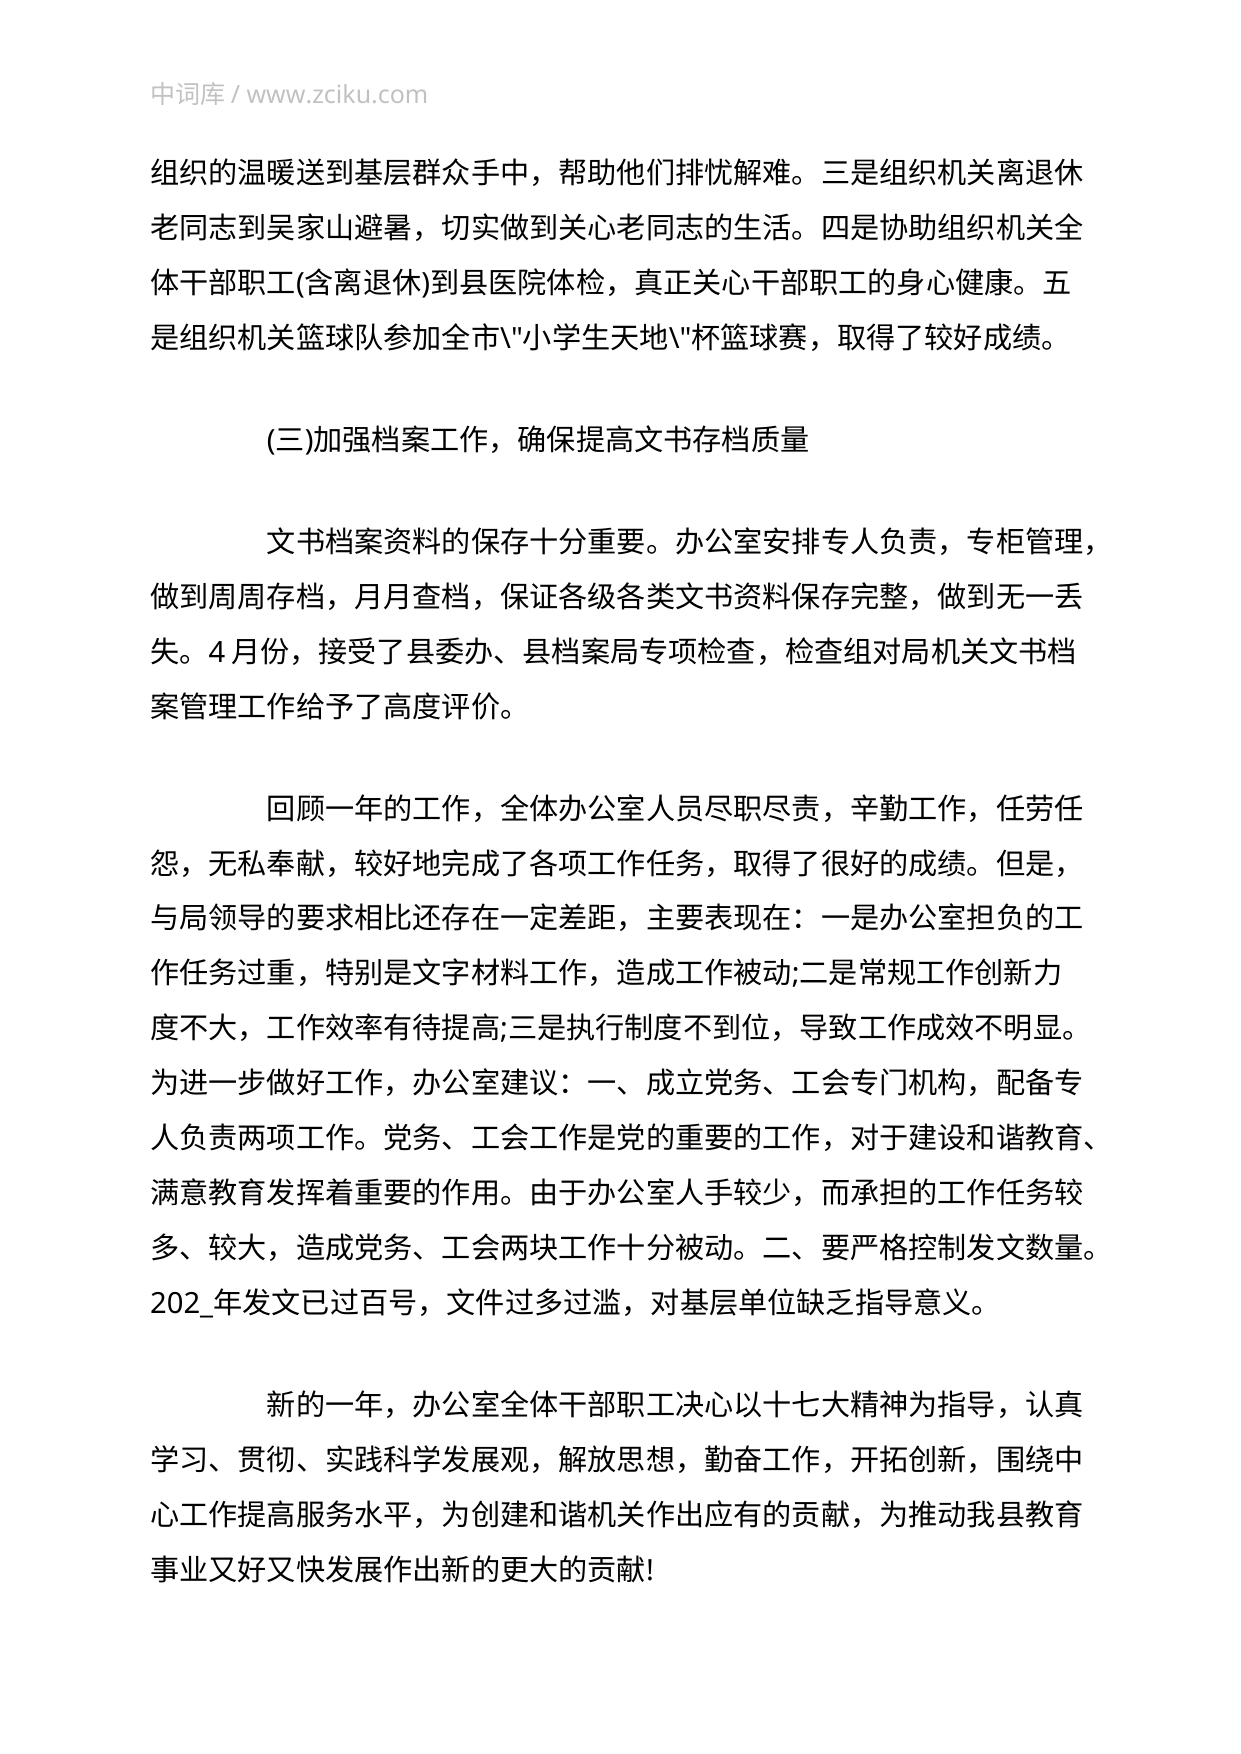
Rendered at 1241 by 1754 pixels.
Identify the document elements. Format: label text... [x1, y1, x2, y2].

text 新的一年，办公室全体干部职工决心以十七大精神为指导，认真学习、贯彻、实践科学发展观，解放思想，勤奋工作，开拓创新，围绕中心工作提高服务水平，为创建和谐机关作出应有的贡献，为推动我县教育事业又好又快发展作出新的更大的贡献! [150, 1382, 1090, 1589]
text 文书档案资料的保存十分重要。办公室安排专人负责，专柜管理，做到周周存档，月月查档，保证各级各类文书资料保存完整，做到无一丢失。4月份，接受了县委办、县档案局专项检查，检查组对局机关文书档案管理工作给予了高度评价。 [150, 519, 1090, 726]
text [150, 150, 1090, 357]
text 回顾一年的工作，全体办公室人员尽职尽责，辛勤工作，任劳任怨，无私奉献，较好地完成了各项工作任务，取得了很好的成绩。但是，与局领导的要求相比还存在一定差距，主要表现在：一是办公室担负的工作任务过重，特别是文字材料工作，造成工作被动;二是常规工作创新力度不大，工作效率有待提高;三是执行制度不到位，导致工作成效不明显。为进一步做好工作，办公室建议：一、成立党务、工会专门机构，配备专人负责两项工作。党务、工会工作是党的重要的工作，对于建设和谐教育、满意教育发挥着重要的作用。由于办公室人手较少，而承担的工作任务较多、较大，造成党务、工会两块工作十分被动。二、要严格控制发文数量。202_年发文已过百号，文件过多过滥，对基层单位缺乏指导意义。 [150, 785, 1090, 1322]
text (三)加强档案工作，确保提高文书存档质量 [150, 417, 1090, 459]
